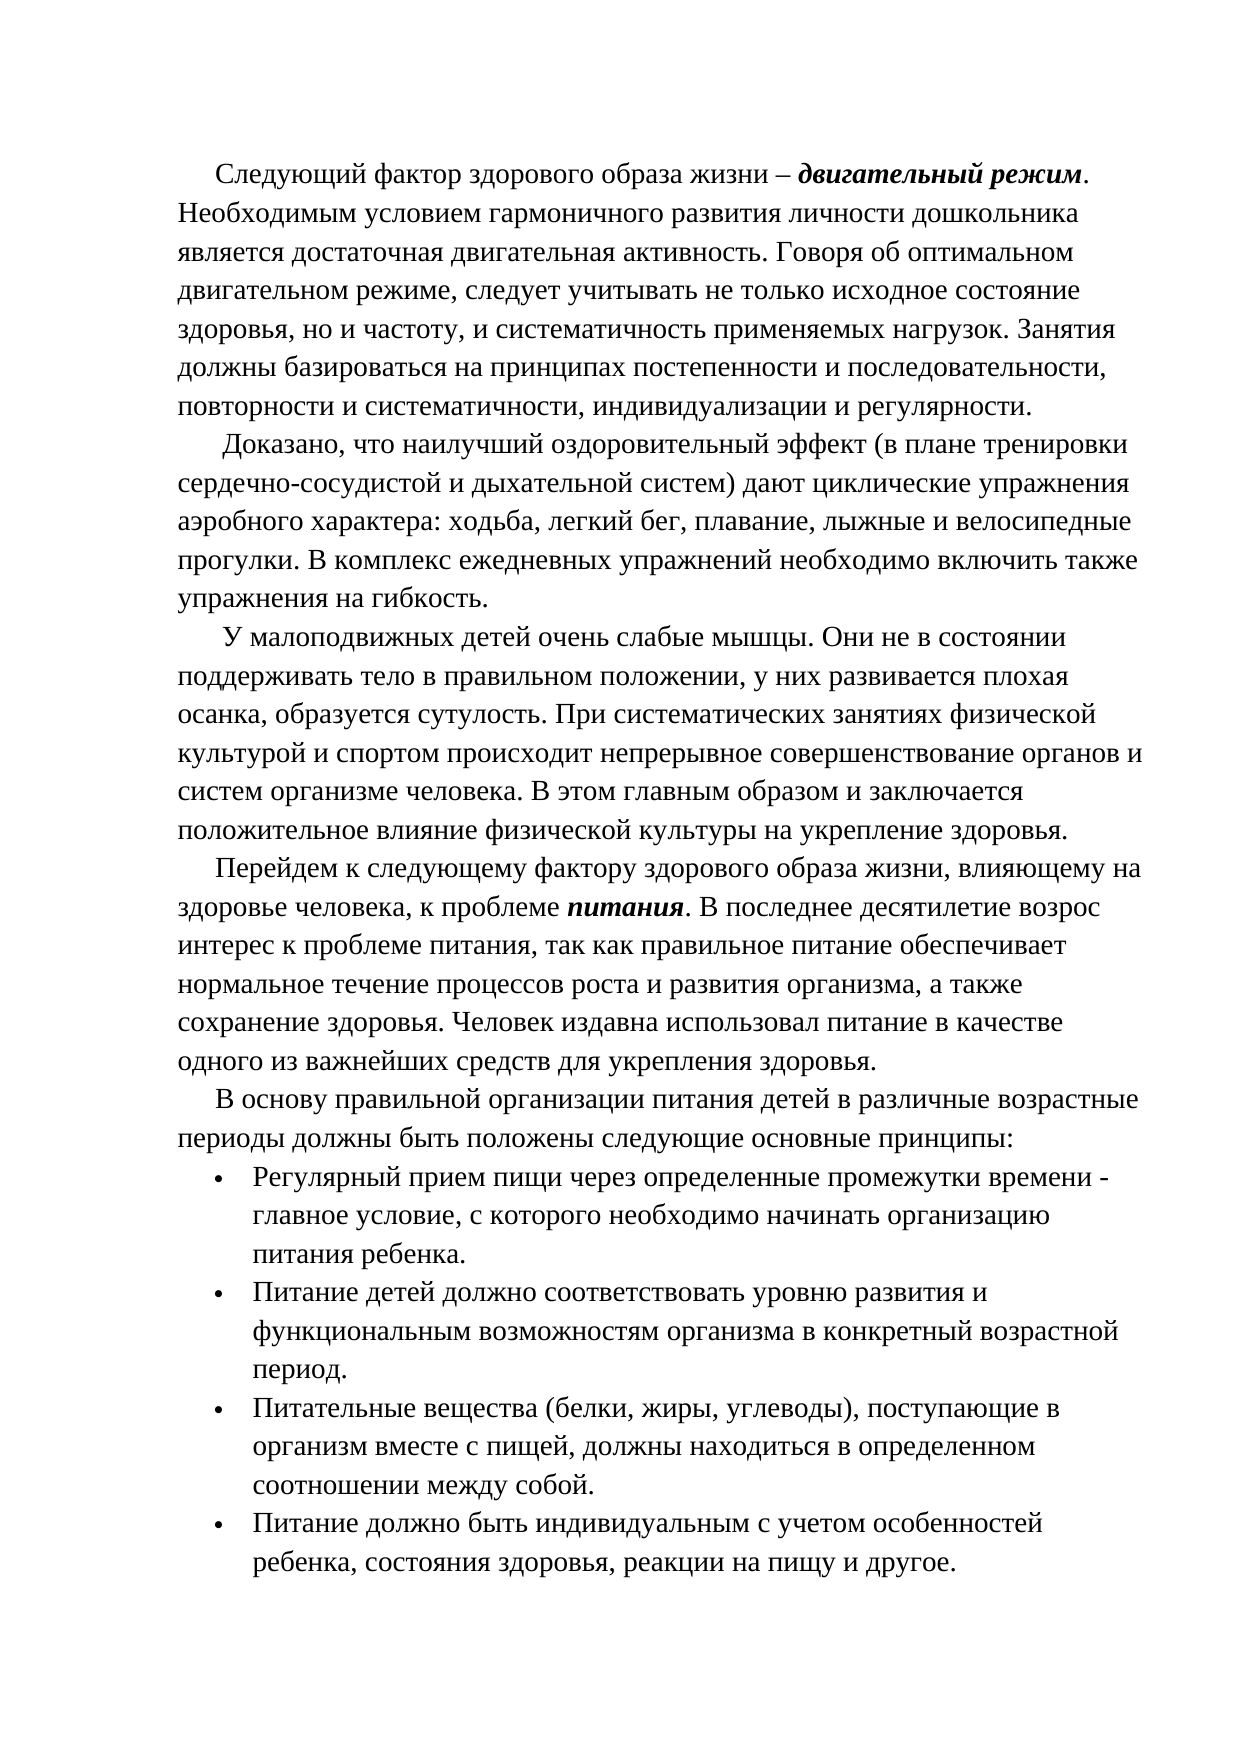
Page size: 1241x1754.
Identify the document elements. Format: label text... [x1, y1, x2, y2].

list Регулярный прием пищи через определенные промежутки времени - главное условие, с которого необходимо начинать организацию питания ребенка. [215, 1159, 1152, 1269]
text Перейдем к следующему фактору здорового образа жизни, влияющему на здоровье человека, к проблеме питания. В последнее десятилетие возрос интерес к проблеме питания, так как правильное питание обеспечивает нормальное течение процессов роста и развития организма, а также сохранение здоровья. Человек издавна использовал питание в качестве одного из важнейших средств для укрепления здоровья. [177, 850, 1152, 1077]
list Питательные вещества (белки, жиры, углеводы), поступающие в организм вместе с пищей, должны находиться в определенном соотношении между собой. [215, 1390, 1152, 1501]
text Следующий фактор здорового образа жизни – двигательный режим. Необходимым условием гармоничного развития личности дошкольника является достаточная двигательная активность. Говоря об оптимальном двигательном режиме, следует учитывать не только исходное состояние здоровья, но и частоту, и систематичность применяемых нагрузок. Занятия должны базироваться на принципах постепенности и последовательности, повторности и систематичности, индивидуализации и регулярности. [177, 157, 1152, 421]
list Питание должно быть индивидуальным с учетом особенностей ребенка, состояния здоровья, реакции на пищу и другое. [215, 1506, 1152, 1578]
text У малоподвижных детей очень слабые мышцы. Они не в состоянии поддерживать тело в правильном положении, у них развивается плохая осанка, образуется сутулость. При систематических занятиях физической культурой и спортом происходит непрерывное совершенствование органов и систем организме человека. В этом главным образом и заключается положительное влияние физической культуры на укрепление здоровья. [177, 619, 1152, 845]
text Доказано, что наилучший оздоровительный эффект (в плане тренировки сердечно-сосудистой и дыхательной систем) дают циклические упражнения аэробного характера: ходьба, легкий бег, плавание, лыжные и велосипедные прогулки. В комплекс ежедневных упражнений необходимо включить также упражнения на гибкость. [177, 426, 1152, 614]
text В основу правильной организации питания детей в различные возрастные периоды должны быть положены следующие основные принципы: [177, 1082, 1152, 1154]
list Питание детей должно соответствовать уровню развития и функциональным возможностям организма в конкретный возрастной период. [215, 1274, 1152, 1385]
